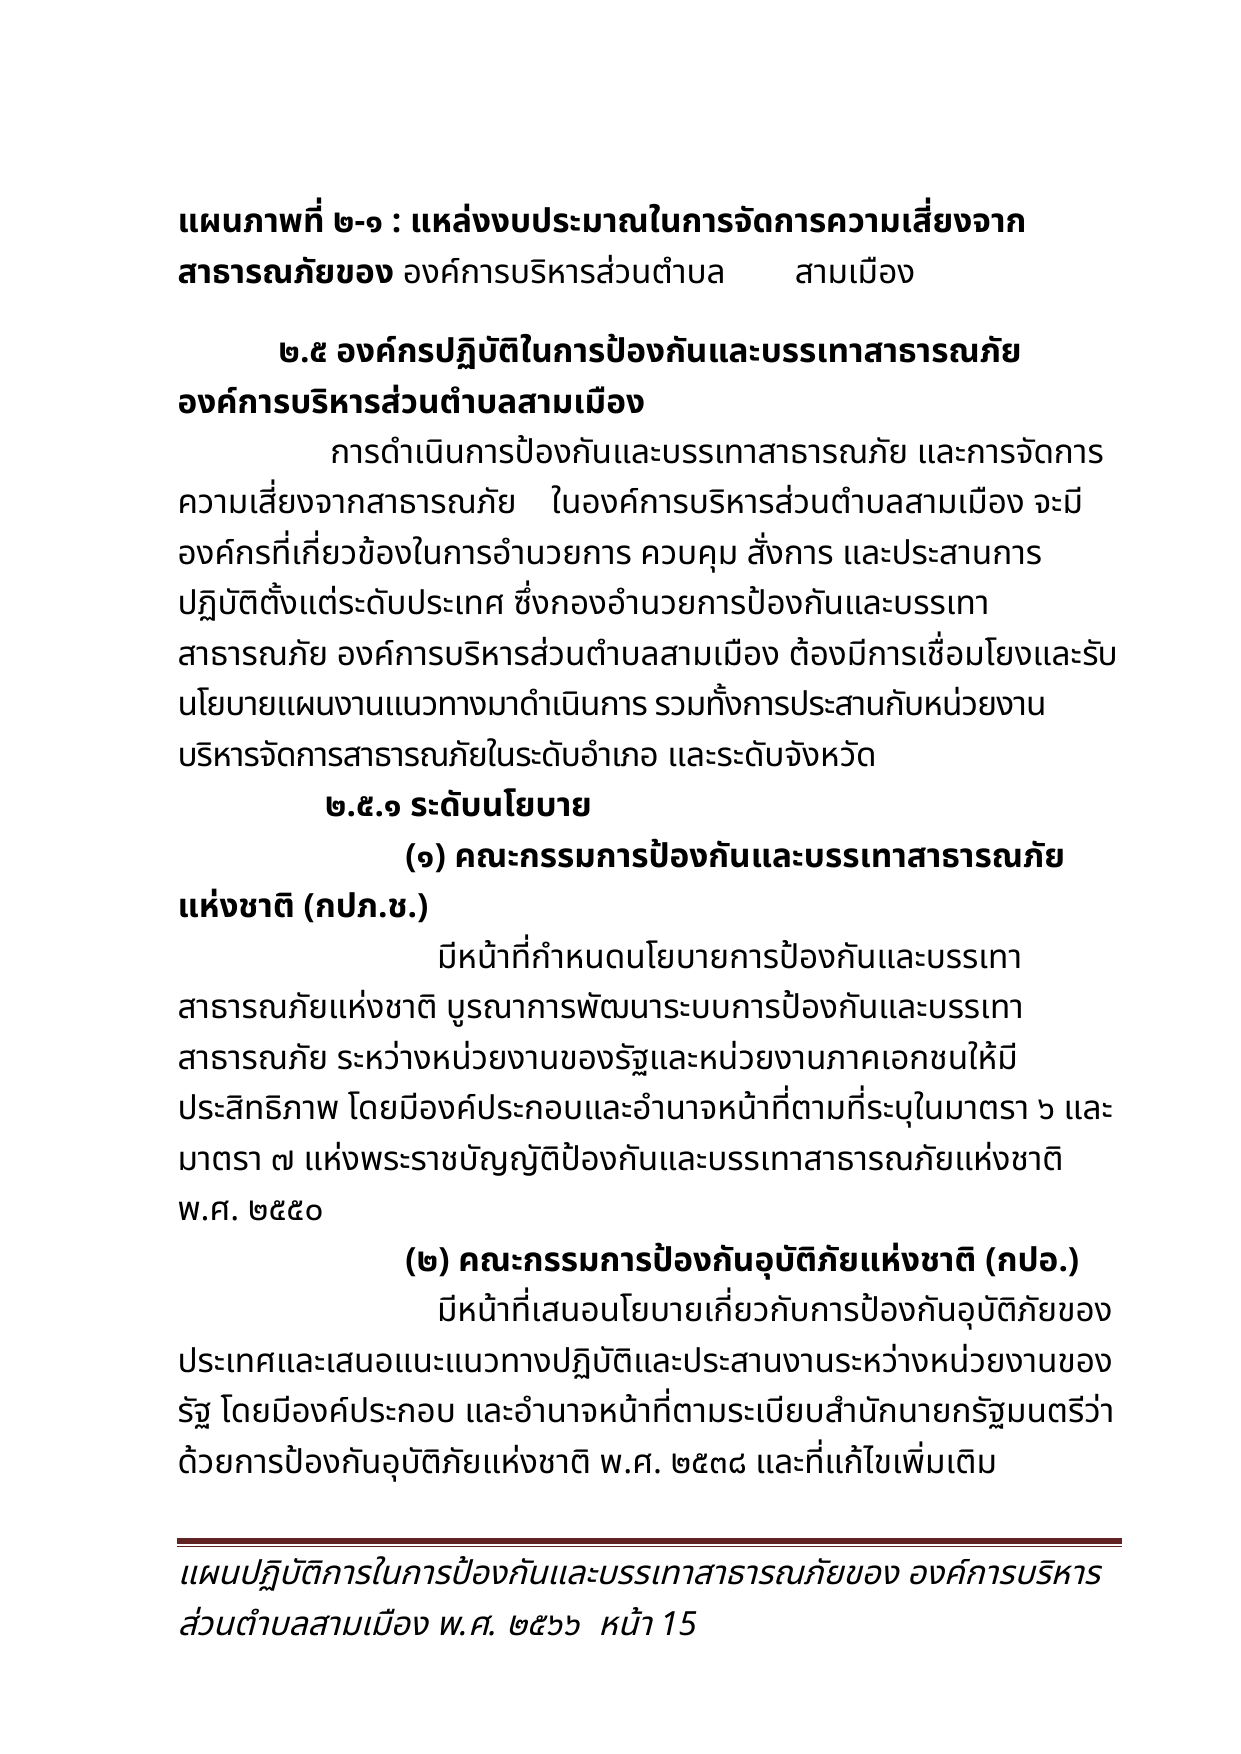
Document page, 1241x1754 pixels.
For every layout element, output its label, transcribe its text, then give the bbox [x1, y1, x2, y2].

text ๒.๕.๑ ระดับนโยบาย [177, 781, 1122, 832]
text แผนภาพที่ ๒-๑ : แหล่งงบประมาณในการจัดการความเสี่ยงจากสาธารณภัยของ องค์การบริหารส่วนตำบล สามเมือง [177, 197, 1122, 298]
text การดำเนินการป้องกันและบรรเทาสาธารณภัย และการจัดการความเสี่ยงจากสาธารณภัย ในองค์การบริหารส่วนตำบลสามเมือง จะมีองค์กรที่เกี่ยวข้องในการอำนวยการ ควบคุม สั่งการ และประสานการปฏิบัติตั้งแต่ระดับประเทศ ซึ่งกองอำนวยการป้องกันและบรรเทาสาธารณภัย องค์การบริหารส่วนตำบลสามเมือง ต้องมีการเชื่อมโยงและรับนโยบายแผนงานแนวทางมาดำเนินการ รวมทั้งการประสานกับหน่วยงานบริหารจัดการสาธารณภัยในระดับอำเภอ และระดับจังหวัด [177, 428, 1122, 781]
text (๑) คณะกรรมการป้องกันและบรรเทาสาธารณภัยแห่งชาติ (กปภ.ช.) [177, 832, 1122, 933]
text (๒) คณะกรรมการป้องกันอุบัติภัยแห่งชาติ (กปอ.) [177, 1236, 1122, 1286]
text มีหน้าที่เสนอนโยบายเกี่ยวกับการป้องกันอุบัติภัยของประเทศและเสนอแนะแนวทางปฏิบัติและประสานงานระหว่างหน่วยงานของรัฐ โดยมีองค์ประกอบ และอำนาจหน้าที่ตามระเบียบสำนักนายกรัฐมนตรีว่าด้วยการป้องกันอุบัติภัยแห่งชาติ พ.ศ. ๒๕๓๘ และที่แก้ไขเพิ่มเติม [177, 1286, 1122, 1488]
text มีหน้าที่กำหนดนโยบายการป้องกันและบรรเทาสาธารณภัยแห่งชาติ บูรณาการพัฒนาระบบการป้องกันและบรรเทาสาธารณภัย ระหว่างหน่วยงานของรัฐและหน่วยงานภาคเอกชนให้มีประสิทธิภาพ โดยมีองค์ประกอบและอำนาจหน้าที่ตามที่ระบุในมาตรา ๖ และมาตรา ๗ แห่งพระราชบัญญัติป้องกันและบรรเทาสาธารณภัยแห่งชาติ พ.ศ. ๒๕๕๐ [177, 933, 1122, 1236]
text ๒.๕ องค์กรปฏิบัติในการป้องกันและบรรเทาสาธารณภัยองค์การบริหารส่วนตำบลสามเมือง [177, 327, 1122, 428]
